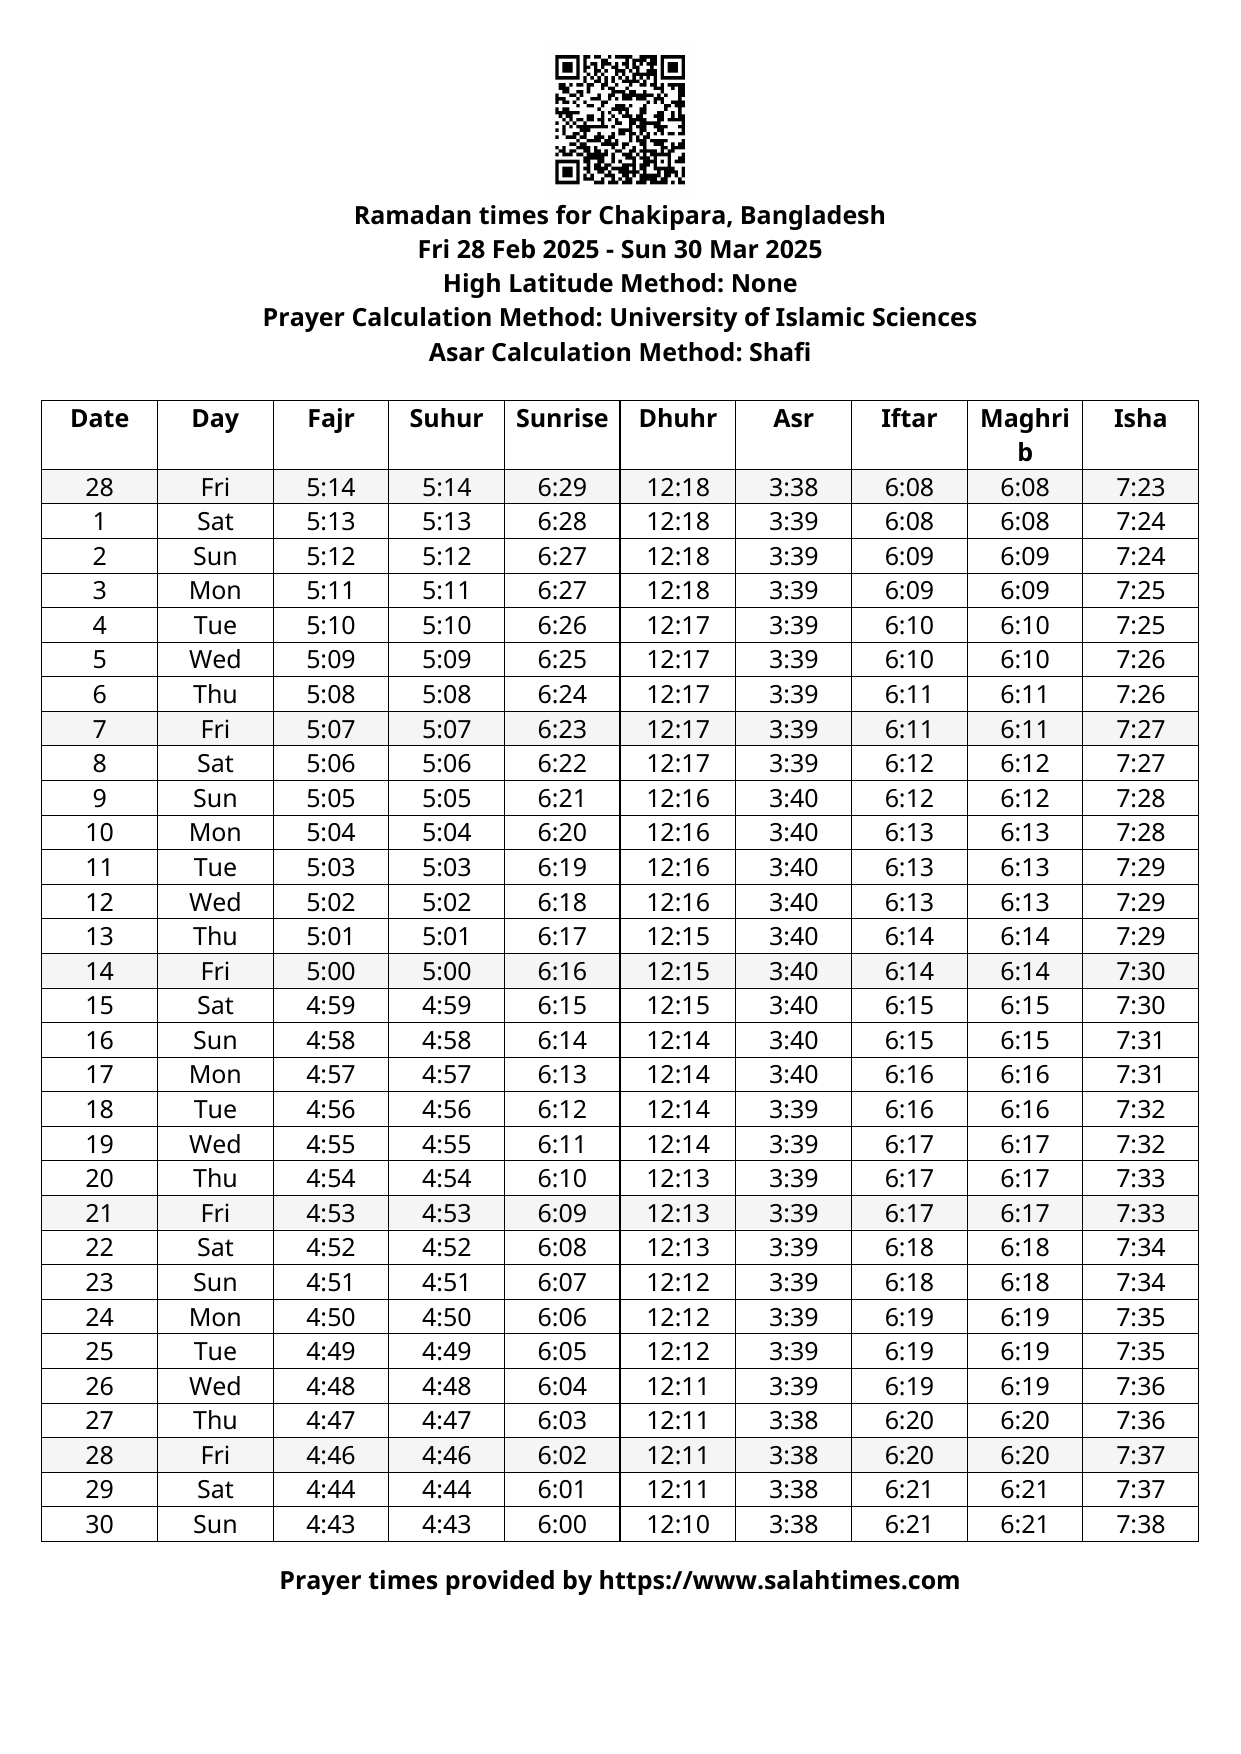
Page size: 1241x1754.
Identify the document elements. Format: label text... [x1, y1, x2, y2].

table_cell 6:19 [852, 1334, 967, 1368]
table_cell 6:16 [968, 1092, 1082, 1126]
table_cell 5:14 [274, 470, 388, 503]
table_cell 7:28 [1083, 781, 1198, 814]
table_cell 4:43 [389, 1507, 504, 1541]
table_cell Sat [158, 1231, 273, 1264]
table_cell 7:33 [1083, 1161, 1198, 1195]
table_cell 6:15 [968, 1023, 1082, 1057]
table_cell 6:11 [505, 1127, 619, 1160]
table_cell 5:01 [274, 919, 388, 953]
table_cell 6:17 [968, 1161, 1082, 1195]
table_cell 12:12 [621, 1265, 735, 1299]
table_cell Thu [158, 1161, 273, 1195]
table_cell 6:12 [852, 781, 967, 814]
table_cell 18 [42, 1092, 157, 1126]
table_cell 6:21 [852, 1473, 967, 1506]
table_header Isha [1083, 401, 1198, 469]
table_cell 5:11 [389, 574, 504, 607]
table_cell 6:17 [505, 919, 619, 953]
table_cell Fri [158, 1438, 273, 1472]
table_cell 12:13 [621, 1161, 735, 1195]
table_cell Tue [158, 608, 273, 642]
table_cell Wed [158, 885, 273, 918]
table_cell 5:04 [389, 816, 504, 849]
table_cell 6:29 [505, 470, 619, 503]
table_cell 6:20 [505, 816, 619, 849]
table_cell 12:15 [621, 954, 735, 987]
table_cell 5:02 [389, 885, 504, 918]
table_cell 12:17 [621, 712, 735, 745]
table_cell 6:13 [852, 816, 967, 849]
table_cell Wed [158, 1369, 273, 1402]
table_cell 4:47 [274, 1404, 388, 1437]
table_header Day [158, 401, 273, 469]
table_cell 6:18 [852, 1231, 967, 1264]
table_cell 4:51 [274, 1265, 388, 1299]
table_cell 6:12 [505, 1092, 619, 1126]
table_cell 6:11 [852, 712, 967, 745]
table_cell 5:13 [274, 504, 388, 538]
table_cell 7:36 [1083, 1369, 1198, 1402]
table_cell 6:27 [505, 539, 619, 572]
table_cell 7:25 [1083, 608, 1198, 642]
table_cell 24 [42, 1300, 157, 1333]
table_cell 17 [42, 1058, 157, 1091]
table_cell 6:18 [968, 1231, 1082, 1264]
table_cell 6:09 [852, 574, 967, 607]
table_cell 7:24 [1083, 504, 1198, 538]
table_cell 3:39 [736, 504, 851, 538]
table_cell 6:06 [505, 1300, 619, 1333]
table_cell 6:26 [505, 608, 619, 642]
table_cell 7:25 [1083, 574, 1198, 607]
table_cell 7:30 [1083, 954, 1198, 987]
table_cell 4:43 [274, 1507, 388, 1541]
table_cell 7:33 [1083, 1196, 1198, 1229]
table_cell 4:51 [389, 1265, 504, 1299]
table_cell 6:23 [505, 712, 619, 745]
table_cell 6:09 [968, 574, 1082, 607]
table_cell 12:11 [621, 1438, 735, 1472]
table_cell 6:09 [505, 1196, 619, 1229]
table_cell Wed [158, 1127, 273, 1160]
table_cell 4:50 [389, 1300, 504, 1333]
table_cell 3:38 [736, 1507, 851, 1541]
table_cell 7:36 [1083, 1404, 1198, 1437]
table_header Dhuhr [621, 401, 735, 469]
table_cell 6:08 [968, 470, 1082, 503]
table_cell 15 [42, 989, 157, 1022]
table_cell 12:16 [621, 816, 735, 849]
table_cell 6:10 [968, 608, 1082, 642]
table_cell Thu [158, 1404, 273, 1437]
table_cell 7:38 [1083, 1507, 1198, 1541]
table_cell 5:00 [274, 954, 388, 987]
table_header Maghrib [968, 401, 1082, 469]
table_cell 6:13 [968, 885, 1082, 918]
table_header Asr [736, 401, 851, 469]
table_cell 3:40 [736, 919, 851, 953]
table_cell 28 [42, 470, 157, 503]
table_cell 29 [42, 1473, 157, 1506]
table_cell 2 [42, 539, 157, 572]
table_cell 6:20 [968, 1404, 1082, 1437]
text High Latitude Method: None [42, 266, 1198, 300]
table_cell 7:35 [1083, 1334, 1198, 1368]
table_cell 6:21 [968, 1473, 1082, 1506]
table_cell 12:18 [621, 539, 735, 572]
table_cell 6:16 [968, 1058, 1082, 1091]
table_cell 6:10 [852, 643, 967, 676]
table_cell 6:10 [505, 1161, 619, 1195]
table_cell 14 [42, 954, 157, 987]
table_cell 3:39 [736, 574, 851, 607]
table_cell 12:15 [621, 989, 735, 1022]
table_cell 12:14 [621, 1127, 735, 1160]
table_cell 4:44 [274, 1473, 388, 1506]
table_cell 6:18 [968, 1265, 1082, 1299]
table_cell 5:08 [389, 677, 504, 711]
table_cell 6:17 [852, 1127, 967, 1160]
table_cell 22 [42, 1231, 157, 1264]
table_cell Sun [158, 781, 273, 814]
table_cell 23 [42, 1265, 157, 1299]
table_cell 6:19 [968, 1334, 1082, 1368]
table_cell 7:24 [1083, 539, 1198, 572]
table_cell 6:01 [505, 1473, 619, 1506]
table_cell 3:39 [736, 677, 851, 711]
table_cell 5:02 [274, 885, 388, 918]
table_header Iftar [852, 401, 967, 469]
text Prayer times provided by https://www.salahtimes.com [42, 1563, 1198, 1597]
table_cell 7:31 [1083, 1058, 1198, 1091]
table_cell 3:40 [736, 989, 851, 1022]
table_cell 7:32 [1083, 1127, 1198, 1160]
table_cell 4:52 [389, 1231, 504, 1264]
table_cell 5:01 [389, 919, 504, 953]
table_cell 5:11 [274, 574, 388, 607]
table_cell Mon [158, 574, 273, 607]
table_cell Sun [158, 1265, 273, 1299]
table_cell 7:34 [1083, 1265, 1198, 1299]
table_cell 3:40 [736, 1023, 851, 1057]
table_cell 7:29 [1083, 885, 1198, 918]
table_cell 3:39 [736, 1196, 851, 1229]
table_cell 6:13 [968, 850, 1082, 884]
table_cell 7:37 [1083, 1438, 1198, 1472]
table_cell 3:40 [736, 781, 851, 814]
table_cell 4:55 [274, 1127, 388, 1160]
table_cell 12:13 [621, 1231, 735, 1264]
table_cell 12:12 [621, 1300, 735, 1333]
table_cell 6:21 [852, 1507, 967, 1541]
table_cell 11 [42, 850, 157, 884]
table_cell 6:25 [505, 643, 619, 676]
table_cell 6:15 [505, 989, 619, 1022]
table_cell 4:48 [389, 1369, 504, 1402]
table_cell 4:54 [274, 1161, 388, 1195]
table_cell 5 [42, 643, 157, 676]
table_cell 12:18 [621, 470, 735, 503]
table_cell 12:17 [621, 746, 735, 780]
table_cell 3:40 [736, 885, 851, 918]
table_cell 7 [42, 712, 157, 745]
table_cell 12:14 [621, 1023, 735, 1057]
table_cell 5:10 [389, 608, 504, 642]
table_cell 7:26 [1083, 677, 1198, 711]
table_cell 4:57 [389, 1058, 504, 1091]
table_cell 4:57 [274, 1058, 388, 1091]
table_cell 3:39 [736, 643, 851, 676]
table_cell 26 [42, 1369, 157, 1402]
table_cell 8 [42, 746, 157, 780]
table_cell 12:12 [621, 1334, 735, 1368]
table_cell 6:13 [852, 885, 967, 918]
table_cell 4:48 [274, 1369, 388, 1402]
table_header Date [42, 401, 157, 469]
table_cell 6:07 [505, 1265, 619, 1299]
table_cell 1 [42, 504, 157, 538]
table_cell 4:58 [274, 1023, 388, 1057]
table_cell 9 [42, 781, 157, 814]
table_cell 12:17 [621, 643, 735, 676]
table_cell 6:09 [852, 539, 967, 572]
table_cell 5:06 [274, 746, 388, 780]
table_cell 3:38 [736, 1438, 851, 1472]
table_cell Mon [158, 1300, 273, 1333]
table_cell 4:46 [274, 1438, 388, 1472]
text Asar Calculation Method: Shafi [42, 334, 1198, 368]
table_cell 4:55 [389, 1127, 504, 1160]
table_cell 4:54 [389, 1161, 504, 1195]
table_cell 10 [42, 816, 157, 849]
table_cell 19 [42, 1127, 157, 1160]
table_cell 6:13 [852, 850, 967, 884]
table_cell Tue [158, 1092, 273, 1126]
table_cell 7:35 [1083, 1300, 1198, 1333]
table_cell 6:18 [852, 1265, 967, 1299]
table_cell 6:12 [968, 746, 1082, 780]
table_cell Tue [158, 1334, 273, 1368]
table_cell 12:11 [621, 1404, 735, 1437]
table_cell 5:03 [274, 850, 388, 884]
table_cell 6:12 [852, 746, 967, 780]
table_cell 6:08 [968, 504, 1082, 538]
table_cell 7:37 [1083, 1473, 1198, 1506]
table_cell 6:08 [505, 1231, 619, 1264]
table_cell 12:18 [621, 574, 735, 607]
table_cell Fri [158, 470, 273, 503]
table_cell 6:19 [852, 1369, 967, 1402]
text Prayer Calculation Method: University of Islamic Sciences [42, 300, 1198, 334]
table_cell 12:14 [621, 1092, 735, 1126]
table_cell 4:53 [389, 1196, 504, 1229]
table_cell 4:47 [389, 1404, 504, 1437]
table_cell 5:04 [274, 816, 388, 849]
table_header Fajr [274, 401, 388, 469]
table_cell 12:18 [621, 504, 735, 538]
table_cell 6:14 [505, 1023, 619, 1057]
table_cell 6:16 [505, 954, 619, 987]
table_cell 5:07 [274, 712, 388, 745]
table_cell 7:29 [1083, 850, 1198, 884]
table_cell 6:21 [505, 781, 619, 814]
table_cell 6:10 [968, 643, 1082, 676]
table_cell 5:08 [274, 677, 388, 711]
table_cell Mon [158, 816, 273, 849]
table_cell 12:16 [621, 781, 735, 814]
table_cell 6:19 [505, 850, 619, 884]
table_cell 5:06 [389, 746, 504, 780]
table_cell 3:38 [736, 1473, 851, 1506]
table_cell 7:32 [1083, 1092, 1198, 1126]
table_cell 25 [42, 1334, 157, 1368]
table_cell 6:14 [968, 954, 1082, 987]
table_cell Mon [158, 1058, 273, 1091]
table_cell 6:20 [852, 1438, 967, 1472]
table_cell 6:19 [968, 1369, 1082, 1402]
table_cell 6:17 [852, 1196, 967, 1229]
table_cell 16 [42, 1023, 157, 1057]
table_cell 12:17 [621, 608, 735, 642]
table_cell 3:40 [736, 1058, 851, 1091]
text Ramadan times for Chakipara, Bangladesh [42, 198, 1198, 232]
text Fri 28 Feb 2025 - Sun 30 Mar 2025 [42, 232, 1198, 266]
table_cell 5:05 [389, 781, 504, 814]
table_cell 3:39 [736, 1092, 851, 1126]
table_cell 7:27 [1083, 746, 1198, 780]
table_cell 13 [42, 919, 157, 953]
table_cell 3:39 [736, 1231, 851, 1264]
table_cell Sat [158, 989, 273, 1022]
table_cell 12 [42, 885, 157, 918]
table_cell Sat [158, 1473, 273, 1506]
table_cell 12:10 [621, 1507, 735, 1541]
table_cell 6 [42, 677, 157, 711]
table_cell 28 [42, 1438, 157, 1472]
table_cell 6:16 [852, 1092, 967, 1126]
table_cell 6:11 [968, 677, 1082, 711]
table_cell Tue [158, 850, 273, 884]
table_cell 3:39 [736, 539, 851, 572]
table_cell 3:39 [736, 1300, 851, 1333]
table_cell 12:17 [621, 677, 735, 711]
table_cell 4:52 [274, 1231, 388, 1264]
table_cell 12:15 [621, 919, 735, 953]
table_cell 5:13 [389, 504, 504, 538]
table_cell 3:39 [736, 1334, 851, 1368]
table_cell 4:50 [274, 1300, 388, 1333]
table_cell 6:04 [505, 1369, 619, 1402]
table_cell 30 [42, 1507, 157, 1541]
table_cell 6:24 [505, 677, 619, 711]
table_cell 7:30 [1083, 989, 1198, 1022]
table_cell 6:18 [505, 885, 619, 918]
table_cell 6:14 [852, 919, 967, 953]
table_cell 27 [42, 1404, 157, 1437]
table_cell 4:58 [389, 1023, 504, 1057]
table_cell 6:15 [968, 989, 1082, 1022]
table_cell 3:40 [736, 954, 851, 987]
table_cell Thu [158, 919, 273, 953]
table_cell 4 [42, 608, 157, 642]
table_cell Sun [158, 1023, 273, 1057]
table_cell 6:09 [968, 539, 1082, 572]
table_cell Fri [158, 954, 273, 987]
table_cell 6:11 [968, 712, 1082, 745]
table_cell 7:28 [1083, 816, 1198, 849]
table_cell 6:15 [852, 989, 967, 1022]
table_cell 5:14 [389, 470, 504, 503]
table_cell 6:03 [505, 1404, 619, 1437]
table_cell 6:08 [852, 470, 967, 503]
table_cell 6:19 [852, 1300, 967, 1333]
table_cell 6:21 [968, 1507, 1082, 1541]
table_cell 4:44 [389, 1473, 504, 1506]
table_cell 4:49 [389, 1334, 504, 1368]
table_cell 6:11 [852, 677, 967, 711]
table_cell 12:11 [621, 1369, 735, 1402]
table_cell 5:05 [274, 781, 388, 814]
table_cell 4:46 [389, 1438, 504, 1472]
table_cell 4:53 [274, 1196, 388, 1229]
table_cell 6:22 [505, 746, 619, 780]
table_cell 6:02 [505, 1438, 619, 1472]
table_cell 20 [42, 1161, 157, 1195]
table_cell 6:28 [505, 504, 619, 538]
table_cell 3:39 [736, 1369, 851, 1402]
table_cell 3:40 [736, 816, 851, 849]
table_cell 3:39 [736, 1265, 851, 1299]
table_cell 3:39 [736, 712, 851, 745]
table_cell 3:39 [736, 608, 851, 642]
table_cell 6:14 [852, 954, 967, 987]
table_cell 7:34 [1083, 1231, 1198, 1264]
table_cell 12:16 [621, 885, 735, 918]
table_cell Wed [158, 643, 273, 676]
table_cell 7:23 [1083, 470, 1198, 503]
table_cell Sat [158, 504, 273, 538]
table_cell 7:27 [1083, 712, 1198, 745]
table_cell 6:10 [852, 608, 967, 642]
table_cell 5:07 [389, 712, 504, 745]
table_cell 6:17 [852, 1161, 967, 1195]
table_cell 6:05 [505, 1334, 619, 1368]
table_cell 4:56 [274, 1092, 388, 1126]
table_cell 5:09 [389, 643, 504, 676]
table_cell 6:13 [968, 816, 1082, 849]
table_cell Sun [158, 1507, 273, 1541]
table_cell 7:26 [1083, 643, 1198, 676]
table_cell 6:00 [505, 1507, 619, 1541]
table_cell 12:14 [621, 1058, 735, 1091]
table_cell 6:13 [505, 1058, 619, 1091]
table_cell 4:59 [389, 989, 504, 1022]
table_cell 3:39 [736, 1127, 851, 1160]
table_cell 6:20 [852, 1404, 967, 1437]
table_cell 6:08 [852, 504, 967, 538]
picture [542, 41, 699, 198]
table_cell 3:38 [736, 470, 851, 503]
table_cell 6:27 [505, 574, 619, 607]
table_cell 7:31 [1083, 1023, 1198, 1057]
table_cell 3 [42, 574, 157, 607]
table_cell 6:17 [968, 1196, 1082, 1229]
table_cell 6:20 [968, 1438, 1082, 1472]
table_cell 3:40 [736, 850, 851, 884]
table_cell 6:16 [852, 1058, 967, 1091]
table_cell Sun [158, 539, 273, 572]
table_cell 6:15 [852, 1023, 967, 1057]
table_cell Fri [158, 1196, 273, 1229]
table_cell 3:39 [736, 1161, 851, 1195]
table_cell 5:03 [389, 850, 504, 884]
table_cell 3:39 [736, 746, 851, 780]
table_header Suhur [389, 401, 504, 469]
table_cell 6:14 [968, 919, 1082, 953]
table_cell 7:29 [1083, 919, 1198, 953]
table_cell 21 [42, 1196, 157, 1229]
table_cell 5:10 [274, 608, 388, 642]
table_cell 5:12 [389, 539, 504, 572]
table_cell 4:59 [274, 989, 388, 1022]
table_header Sunrise [505, 401, 619, 469]
table_cell 4:56 [389, 1092, 504, 1126]
table_cell 6:12 [968, 781, 1082, 814]
table_cell 6:17 [968, 1127, 1082, 1160]
table_cell 5:12 [274, 539, 388, 572]
table_cell 12:16 [621, 850, 735, 884]
table_cell 12:11 [621, 1473, 735, 1506]
table_cell 3:38 [736, 1404, 851, 1437]
table_cell 6:19 [968, 1300, 1082, 1333]
table_cell 5:09 [274, 643, 388, 676]
table_cell 12:13 [621, 1196, 735, 1229]
table_cell Thu [158, 677, 273, 711]
table_cell 4:49 [274, 1334, 388, 1368]
table_cell Fri [158, 712, 273, 745]
table_cell 5:00 [389, 954, 504, 987]
table_cell Sat [158, 746, 273, 780]
